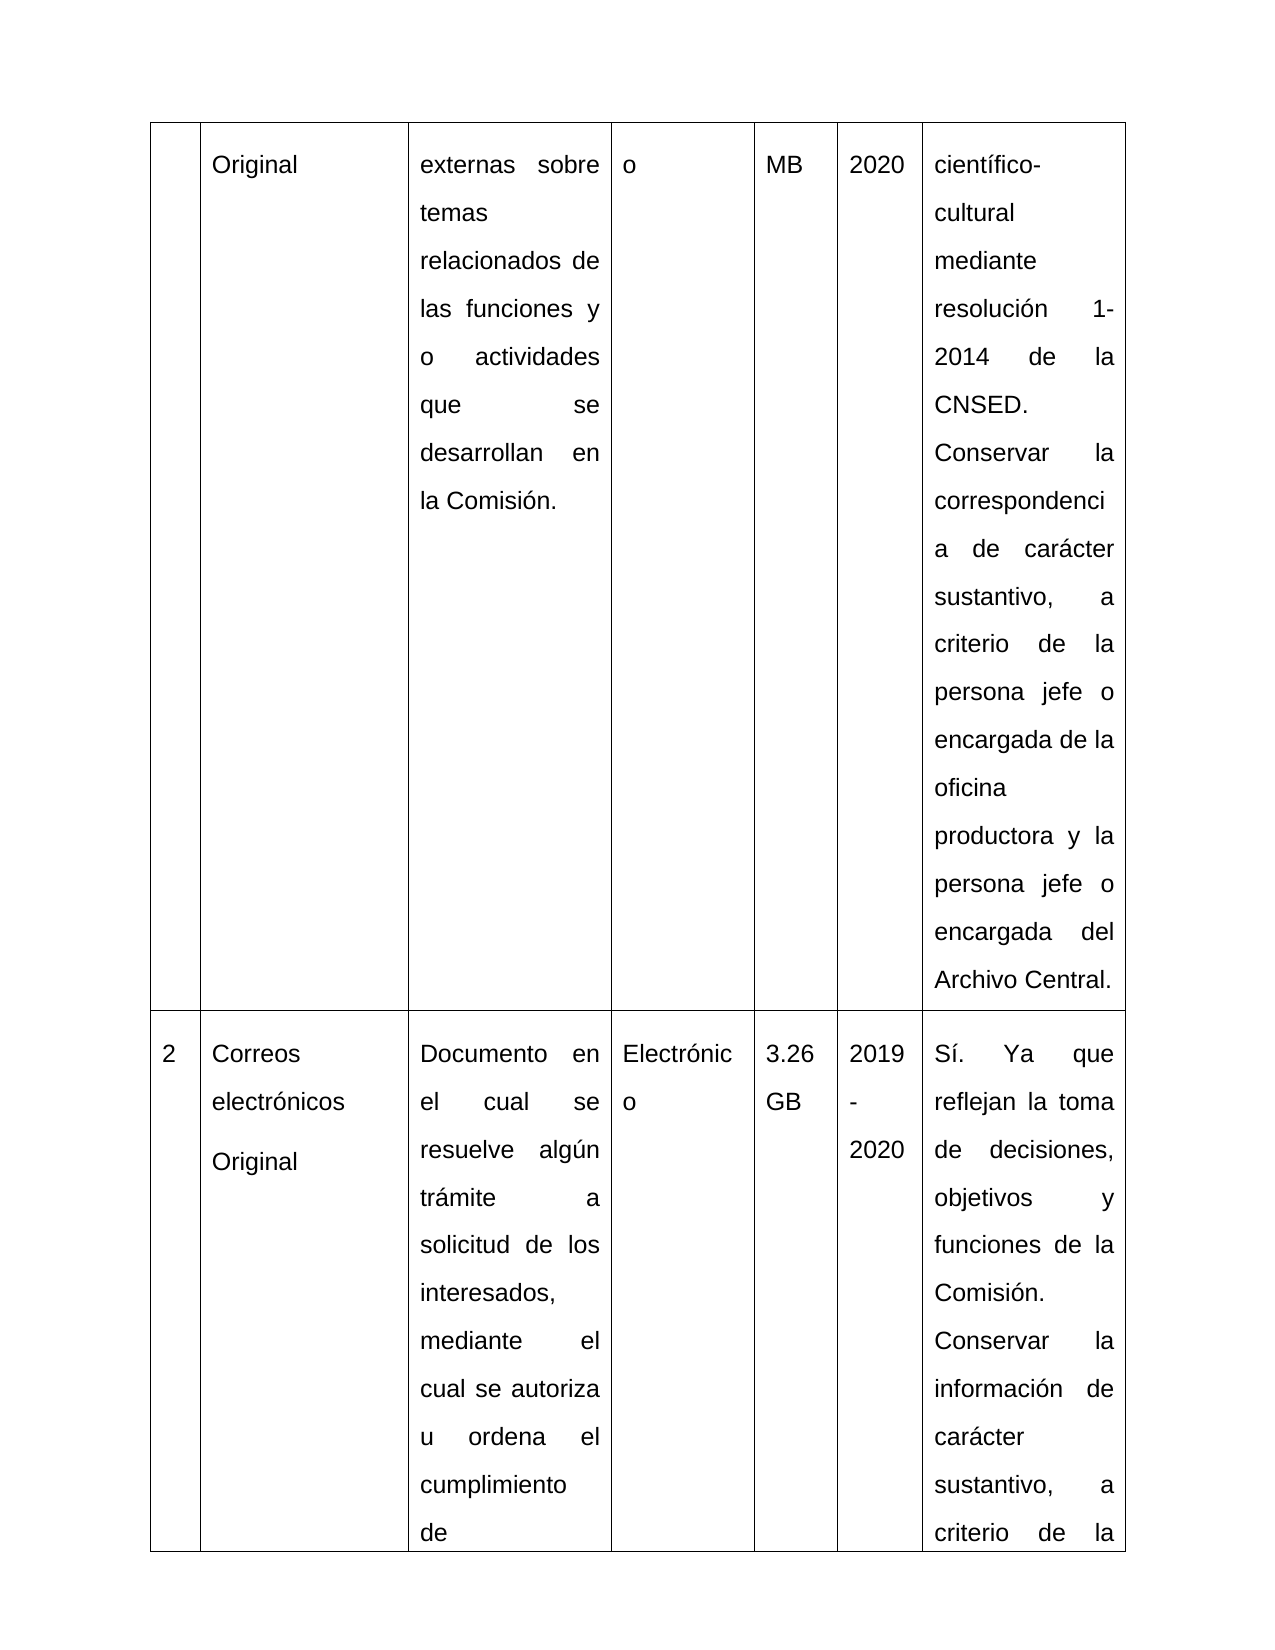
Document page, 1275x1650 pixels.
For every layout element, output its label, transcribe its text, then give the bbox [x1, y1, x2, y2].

table_cell 3.26 GB [755, 1011, 837, 1551]
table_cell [923, 1011, 1125, 1551]
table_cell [201, 123, 408, 1010]
table_cell 2019-2020 [838, 123, 922, 1010]
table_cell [201, 1011, 408, 1551]
table_cell 2 [151, 1011, 200, 1551]
table_cell Electrónico [612, 1011, 754, 1551]
table_cell Electrónico [612, 123, 754, 1010]
table_cell 736 MB [755, 123, 837, 1010]
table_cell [923, 123, 1125, 1010]
table_cell 2019-2020 [838, 1011, 922, 1551]
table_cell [409, 123, 611, 1010]
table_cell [409, 1011, 611, 1551]
table_cell 1 [151, 123, 200, 1010]
